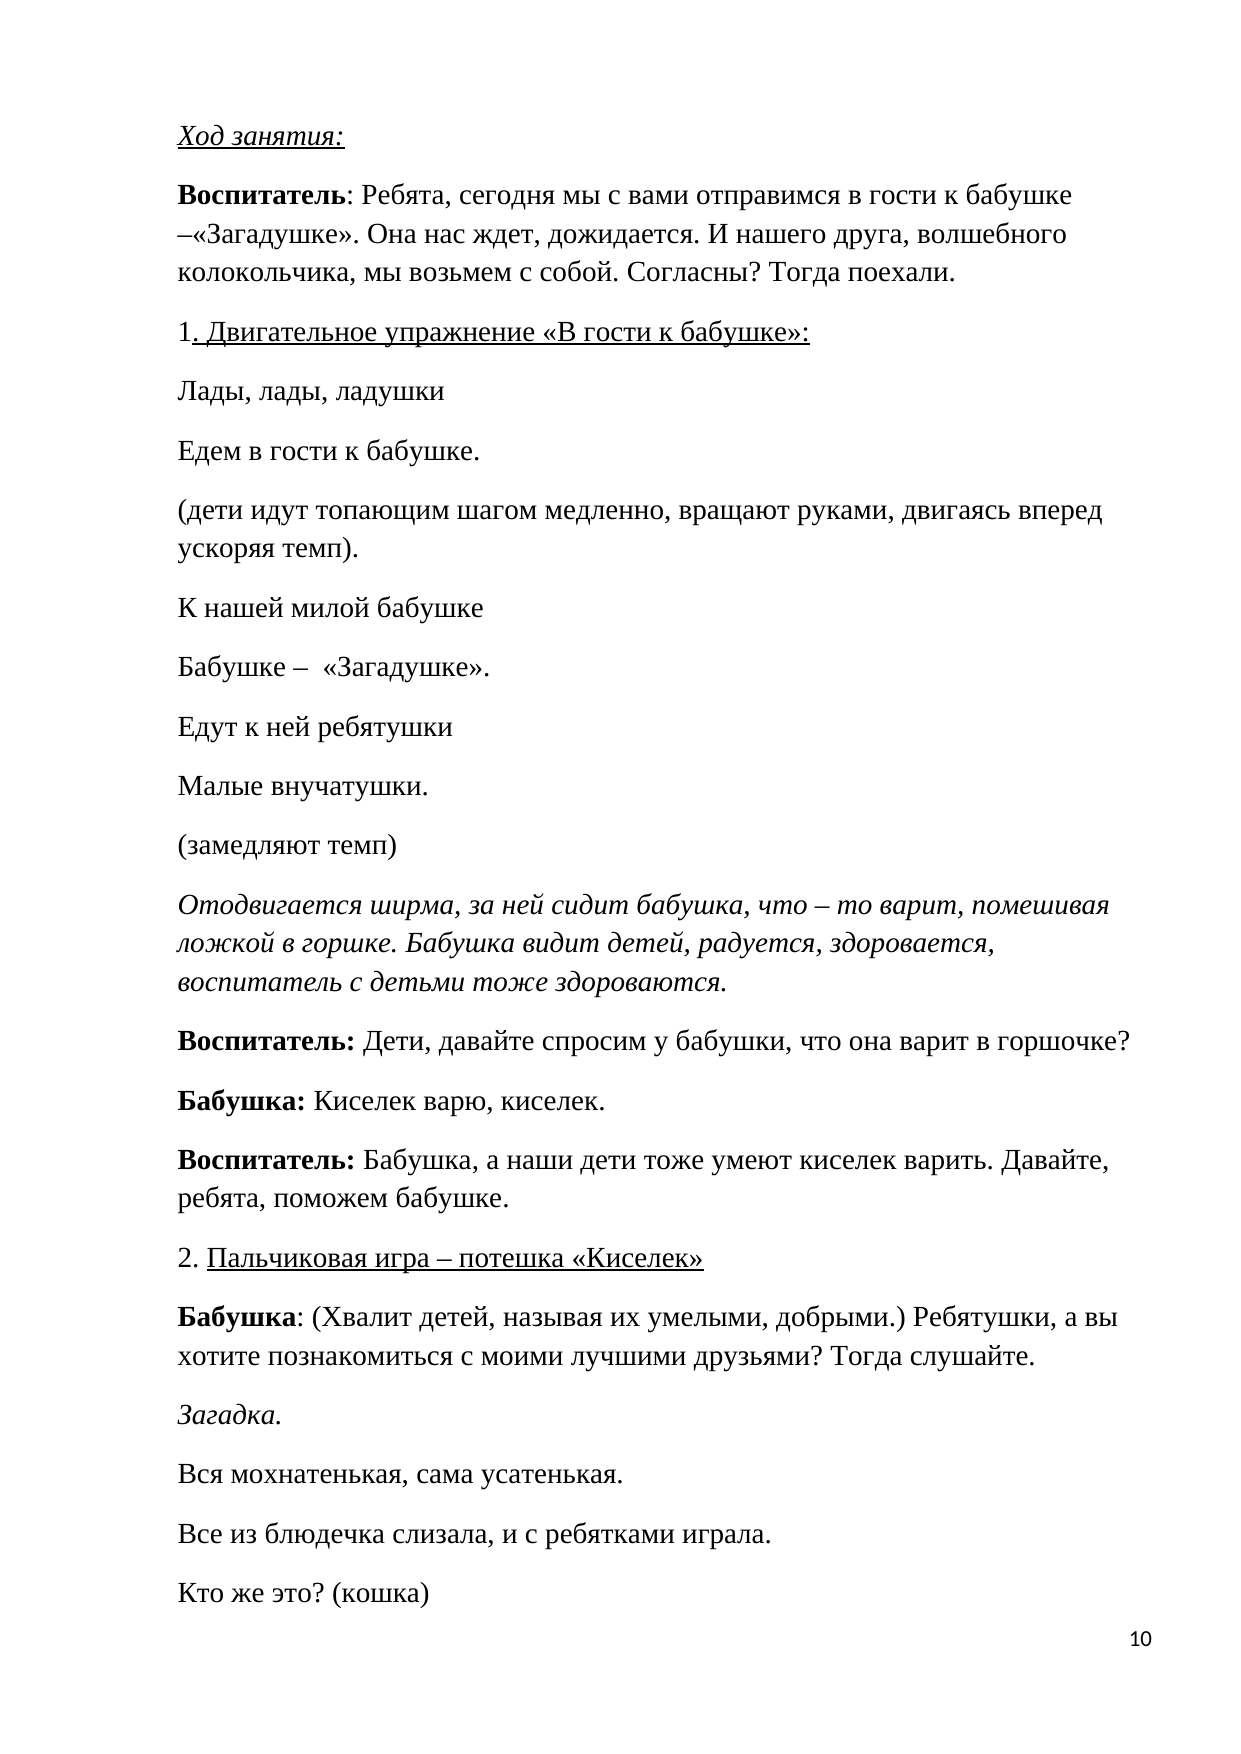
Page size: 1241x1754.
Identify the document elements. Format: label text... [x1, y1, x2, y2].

text Вся мохнатенькая, сама усатенькая. [177, 1457, 1152, 1490]
text (дети идут топающим шагом медленно, вращают руками, двигаясь вперед ускоряя темп). [177, 492, 1152, 564]
text (замедляют темп) [177, 827, 1152, 861]
text Бабушка: (Хвалит детей, называя их умелыми, добрыми.) Ребятушки, а вы хотите познакомиться с моими лучшими друзьями? Тогда слушайте. [177, 1299, 1152, 1371]
text Малые внучатушки. [177, 768, 1152, 802]
text 1. Двигательное упражнение «В гости к бабушке»: [177, 314, 1152, 347]
text Кто же это? (кошка) [177, 1575, 1152, 1609]
text Лады, лады, ладушки [177, 373, 1152, 407]
text Воспитатель: Бабушка, а наши дети тоже умеют киселек варить. Давайте, ребята, поможем бабушке. [177, 1142, 1152, 1214]
text Воспитатель: Ребята, сегодня мы с вами отправимся в гости к бабушке –«Загадушке». Она нас ждет, дожидается. И нашего друга, волшебного колокольчика, мы возьмем с собой. Согласны? Тогда поехали. [177, 177, 1152, 288]
text К нашей милой бабушке [177, 590, 1152, 623]
text Воспитатель: Дети, давайте спросим у бабушки, что она варит в горшочке? [177, 1023, 1152, 1057]
text Едут к ней ребятушки [177, 709, 1152, 742]
text Ход занятия: [177, 118, 1152, 152]
text Все из блюдечка слизала, и с ребятками играла. [177, 1516, 1152, 1549]
text Отодвигается ширма, за ней сидит бабушка, что – то варит, помешивая ложкой в горшке. Бабушка видит детей, радуется, здоровается, воспитатель с детьми тоже здороваются. [177, 887, 1152, 997]
text Загадка. [177, 1397, 1152, 1431]
text Бабушке – «Загадушке». [177, 649, 1152, 683]
text Бабушка: Киселек варю, киселек. [177, 1083, 1152, 1116]
text Едем в гости к бабушке. [177, 433, 1152, 466]
text 2. Пальчиковая игра – потешка «Киселек» [177, 1240, 1152, 1273]
